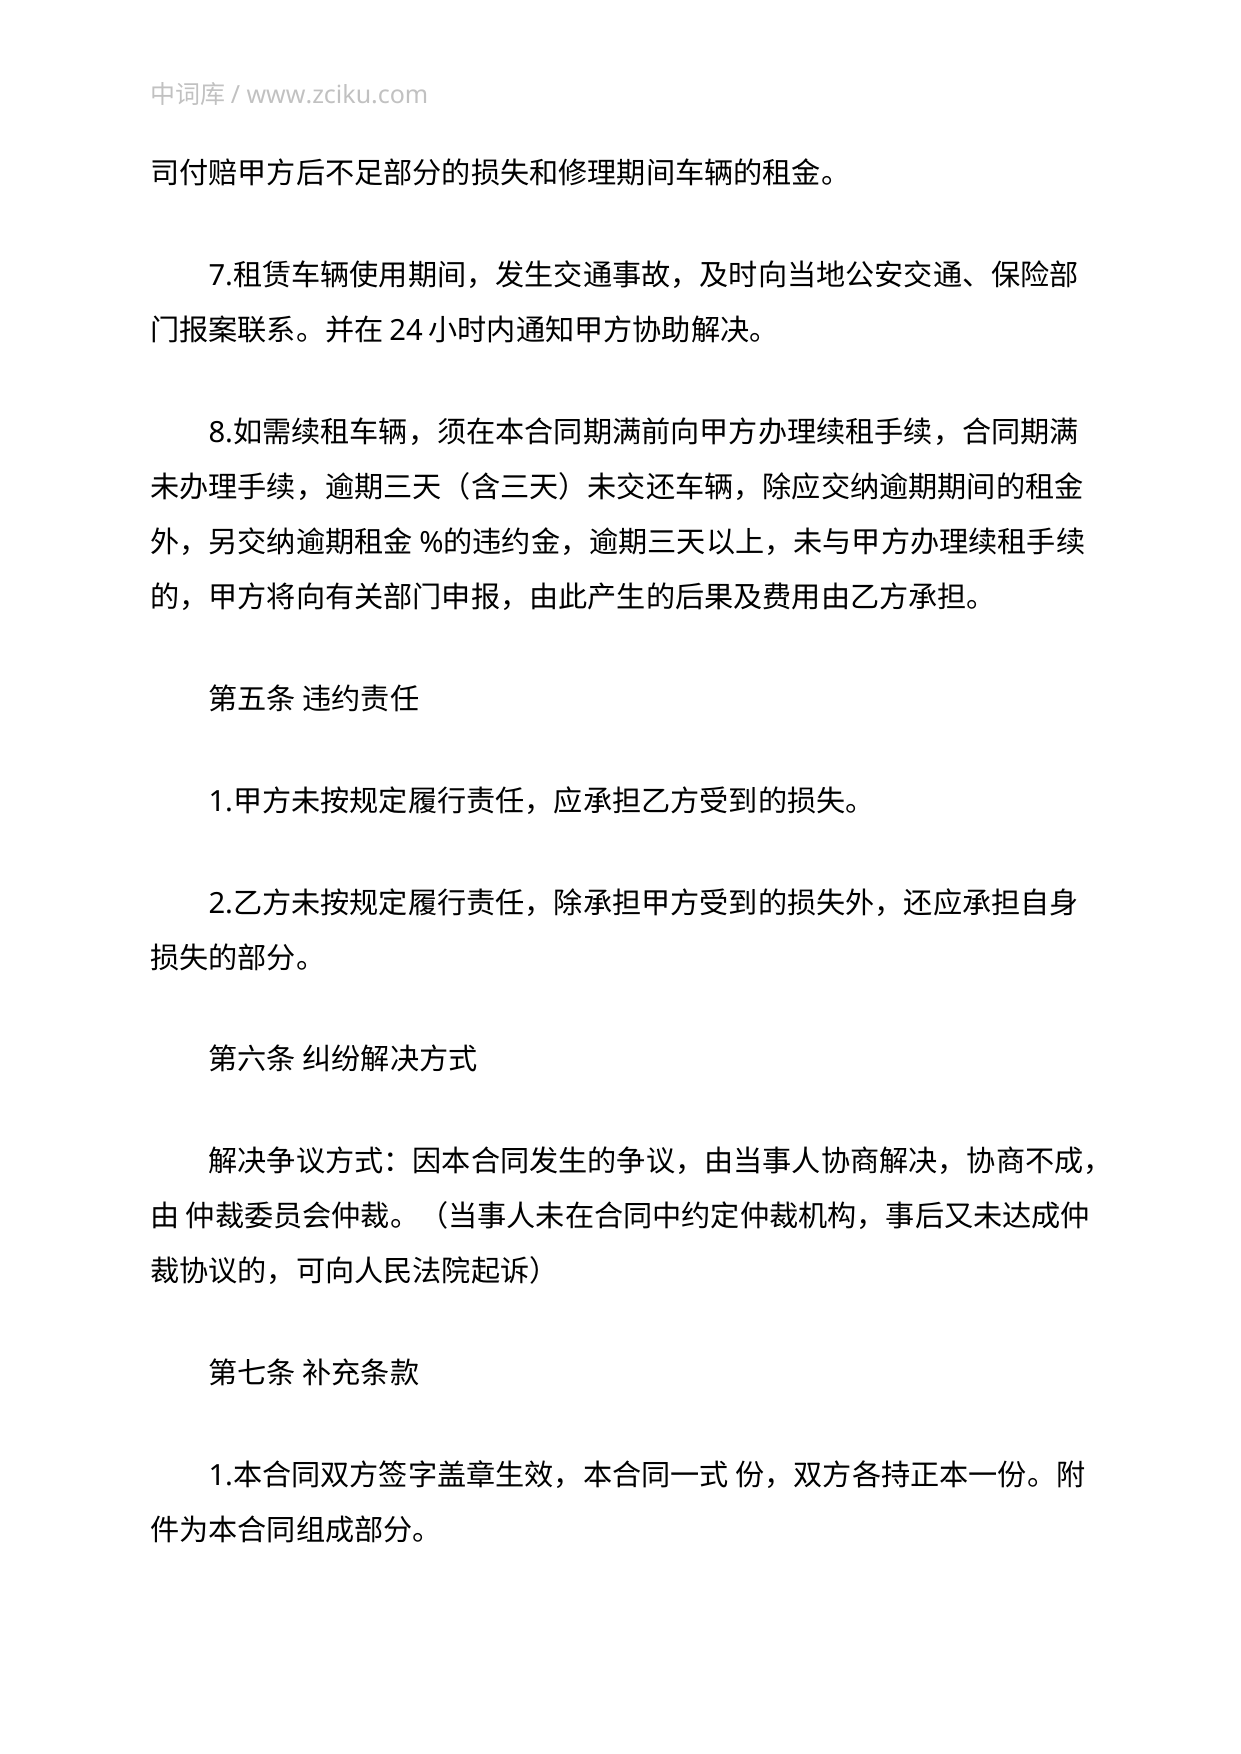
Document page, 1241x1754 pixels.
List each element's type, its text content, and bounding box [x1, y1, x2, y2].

text 第五条 违约责任 [150, 675, 1090, 718]
text 第七条 补充条款 [150, 1349, 1090, 1392]
text 解决争议方式：因本合同发生的争议，由当事人协商解决，协商不成，由 仲裁委员会仲裁。（当事人未在合同中约定仲裁机构，事后又未达成仲裁协议的，可向人民法院起诉） [150, 1138, 1090, 1290]
text 7.租赁车辆使用期间，发生交通事故，及时向当地公安交通、保险部门报案联系。并在24小时内通知甲方协助解决。 [150, 252, 1090, 349]
text 1.甲方未按规定履行责任，应承担乙方受到的损失。 [150, 777, 1090, 819]
text 第六条 纠纷解决方式 [150, 1036, 1090, 1078]
text 8.如需续租车辆，须在本合同期满前向甲方办理续租手续，合同期满未办理手续，逾期三天（含三天）未交还车辆，除应交纳逾期期间的租金外，另交纳逾期租金 %的违约金，逾期三天以上，未与甲方办理续租手续的，甲方将向有关部门申报，由此产生的后果及费用由乙方承担。 [150, 409, 1090, 616]
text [150, 150, 1090, 192]
text 2.乙方未按规定履行责任，除承担甲方受到的损失外，还应承担自身损失的部分。 [150, 879, 1090, 976]
text 1.本合同双方签字盖章生效，本合同一式 份，双方各持正本一份。附件为本合同组成部分。 [150, 1451, 1090, 1548]
